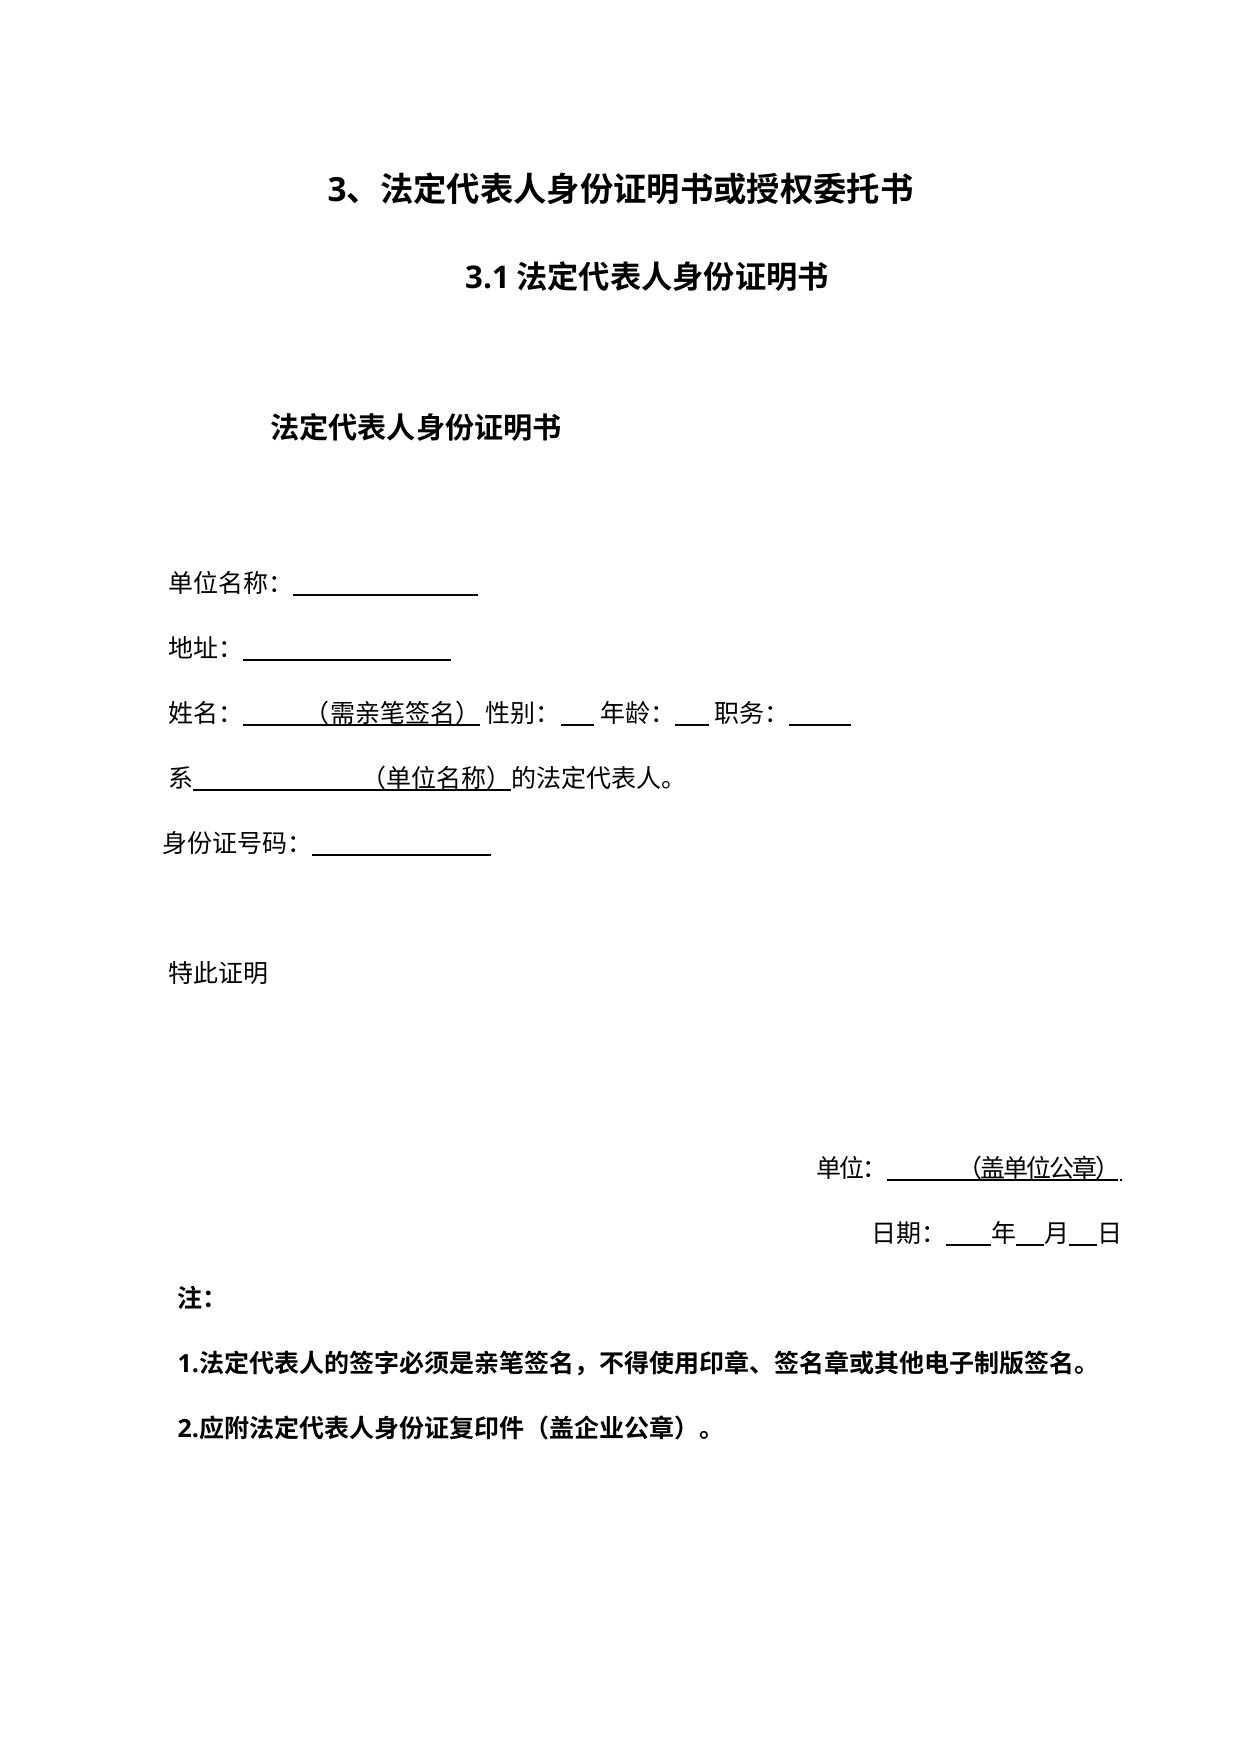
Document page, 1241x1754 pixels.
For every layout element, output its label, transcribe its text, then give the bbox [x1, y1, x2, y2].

text 3.1法定代表人身份证明书 [171, 238, 1122, 301]
text 1.法定代表人的签字必须是亲笔签名，不得使用印章、签名章或其他电子制版签名。 [118, 1329, 1122, 1394]
text 2.应附法定代表人身份证复印件（盖企业公章）。 [118, 1394, 1122, 1459]
text 法定代表人身份证明书 [118, 388, 1122, 451]
text 姓名： （需亲笔签名） 性别： 年龄： 职务： [118, 679, 1122, 744]
text 单位名称： [118, 549, 1122, 614]
text 特此证明 [118, 939, 1122, 1004]
text 注： [118, 1264, 1122, 1329]
text 身份证号码： [118, 809, 1122, 874]
text 3、法定代表人身份证明书或授权委托书 [118, 151, 1122, 213]
text 单位： （盖单位公章） [0, 1134, 1122, 1199]
text 地址： [118, 614, 1122, 679]
text 系 （单位名称）的法定代表人。 [118, 744, 1122, 809]
text 日期： 年 月 日 [118, 1199, 1122, 1264]
